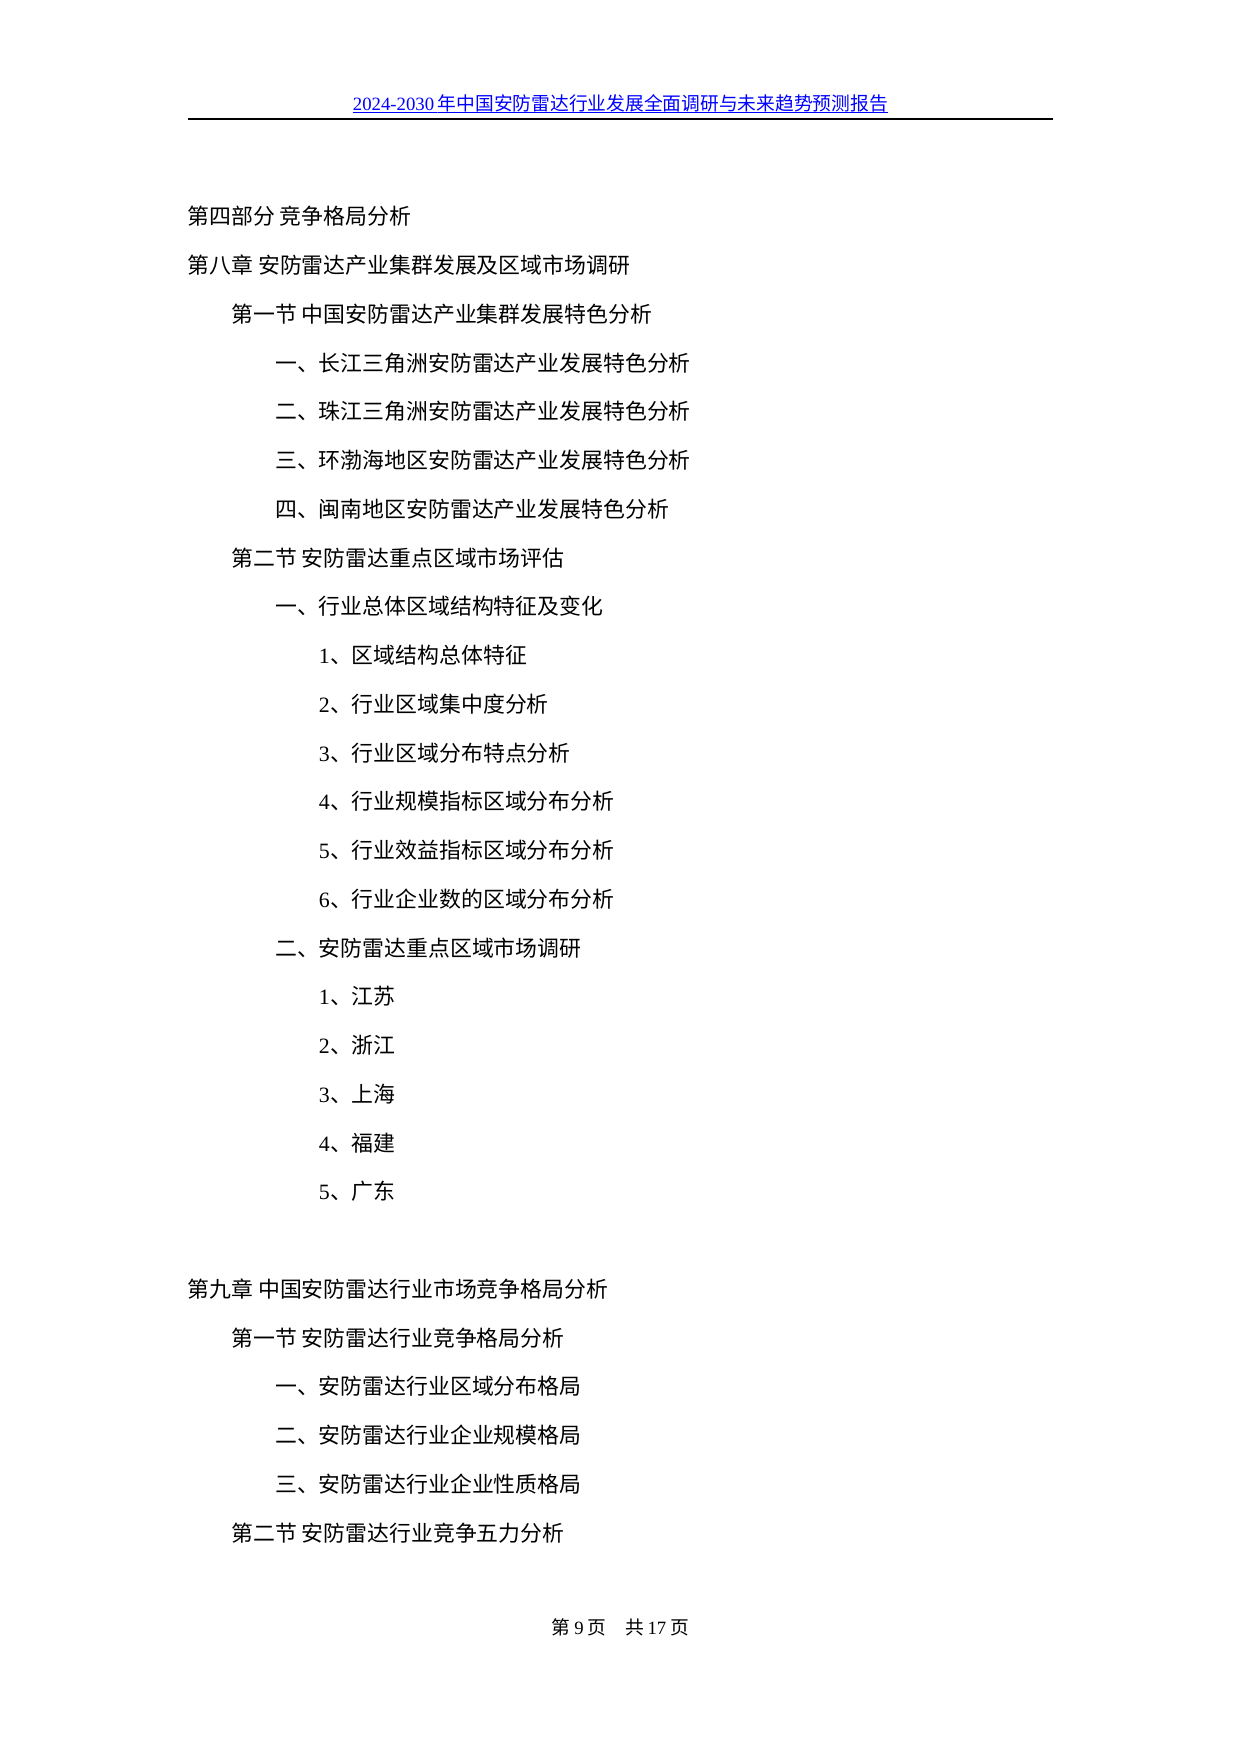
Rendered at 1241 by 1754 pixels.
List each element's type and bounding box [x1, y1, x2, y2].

text [187, 150, 1053, 1548]
